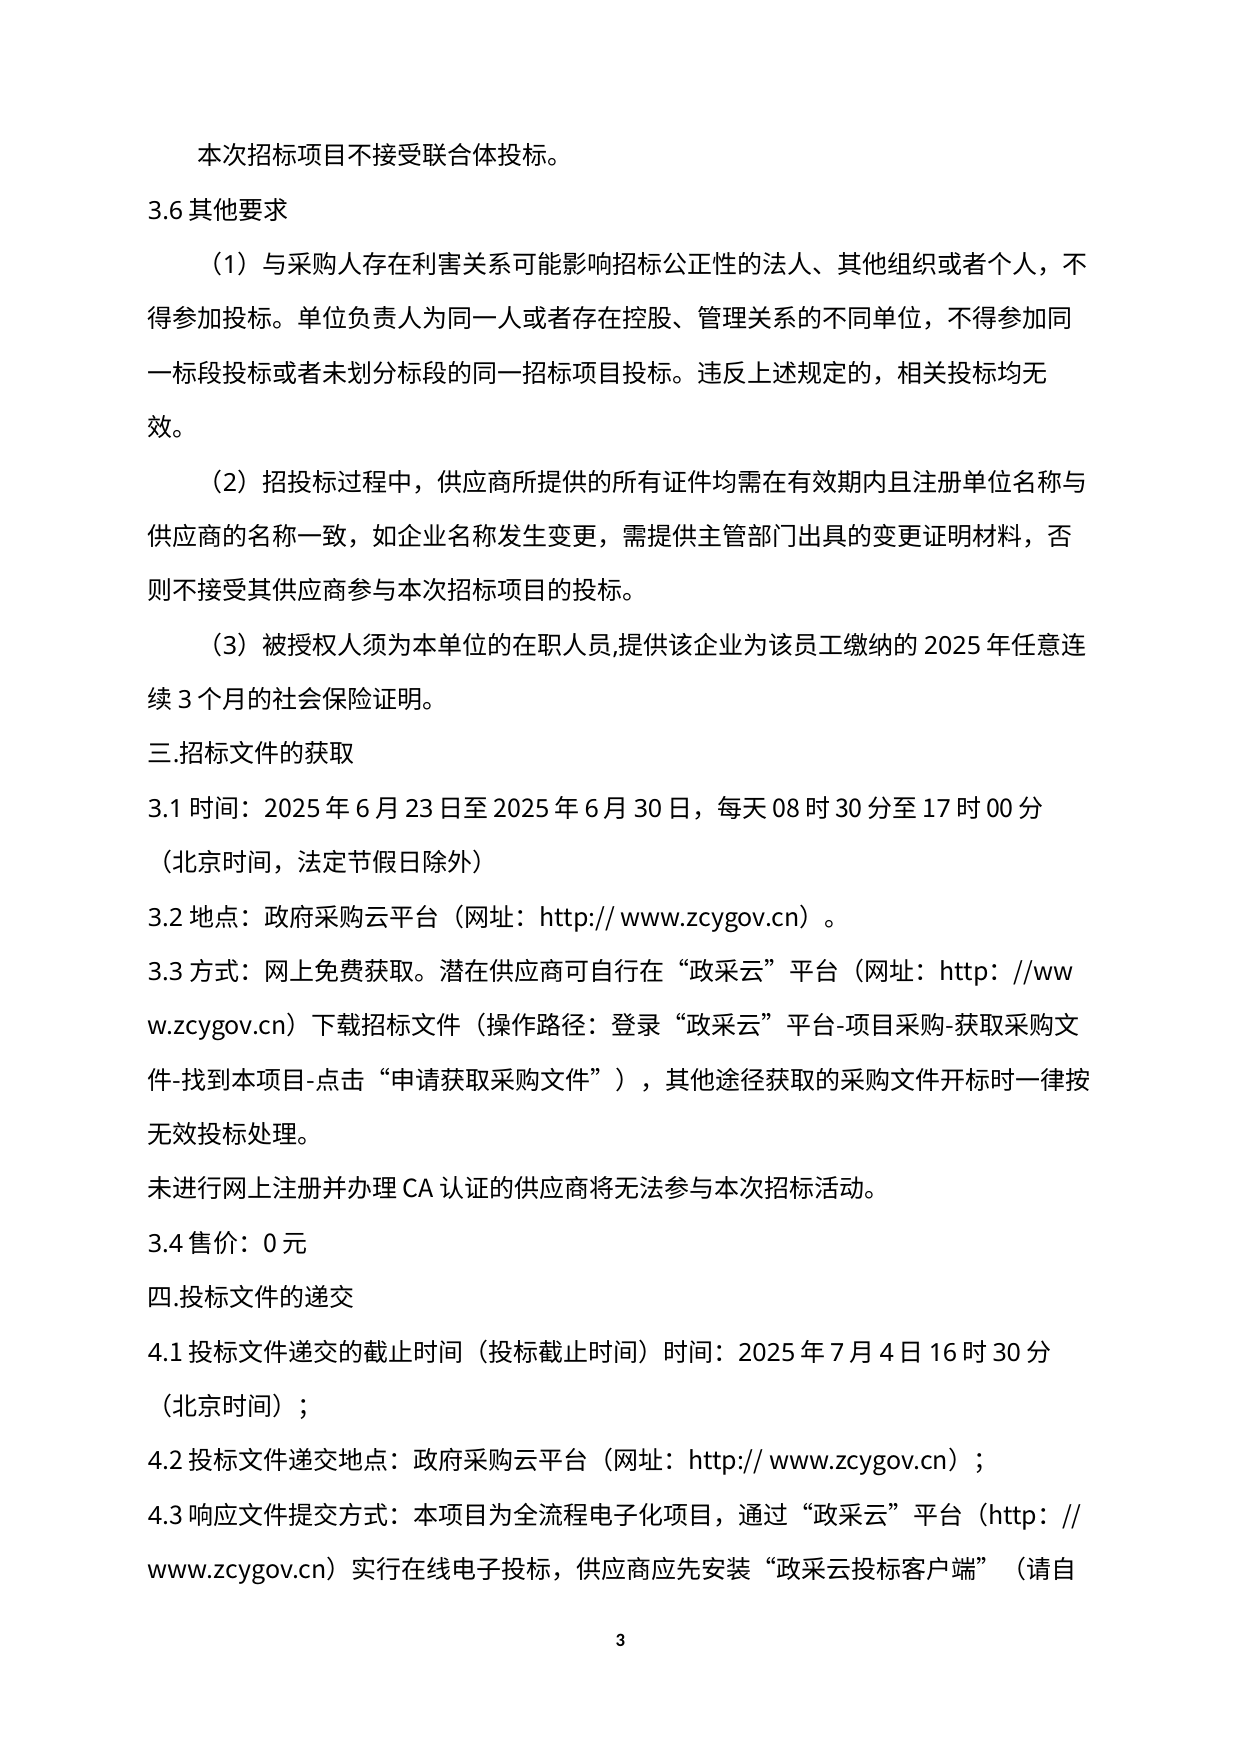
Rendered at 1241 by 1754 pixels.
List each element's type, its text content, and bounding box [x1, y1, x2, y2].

text （2）招投标过程中，供应商所提供的所有证件均需在有效期内且注册单位名称与供应商的名称一致，如企业名称发生变更，需提供主管部门出具的变更证明材料，否则不接受其供应商参与本次招标项目的投标。 [148, 462, 1092, 607]
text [148, 1495, 1092, 1586]
list 本次招标项目不接受联合体投标。 [148, 136, 1092, 172]
text 四.投标文件的递交 [148, 1278, 1092, 1314]
text 三.招标文件的获取 [148, 734, 1092, 770]
text （1）与采购人存在利害关系可能影响招标公正性的法人、其他组织或者个人，不得参加投标。单位负责人为同一人或者存在控股、管理关系的不同单位，不得参加同一标段投标或者未划分标段的同一招标项目投标。违反上述规定的，相关投标均无效。 [148, 244, 1092, 444]
text 3.6其他要求 [148, 190, 1092, 226]
text （3）被授权人须为本单位的在职人员,提供该企业为该员工缴纳的2025年任意连续3个月的社会保险证明。 [148, 625, 1092, 716]
text 3.1 时间：2025年6月23日至2025年6月30日，每天08时30分至17时00分（北京时间，法定节假日除外） 3.2 地点：政府采购云平台（网址：http:// www.zcygov.cn）。 3.3 方式：网上免费获取。潜在供应商可自行在“政采云”平台（网址：http：//www.zcygov.cn）下载招标文件（操作路径：登录“政采云”平台-项目采购-获取采购文件-找到本项目-点击“申请获取采购文件”），其他途径获取的采购文件开标时一律按无效投标处理。 未进行网上注册并办理CA认证的供应商将无法参与本次招标活动。 3.4售价：0元 [148, 788, 1092, 1259]
text 4.1投标文件递交的截止时间（投标截止时间）时间：2025年7月4日16时30分（北京时间）； [148, 1332, 1092, 1423]
text 4.2投标文件递交地点：政府采购云平台（网址：http:// www.zcygov.cn）； [148, 1441, 1092, 1477]
